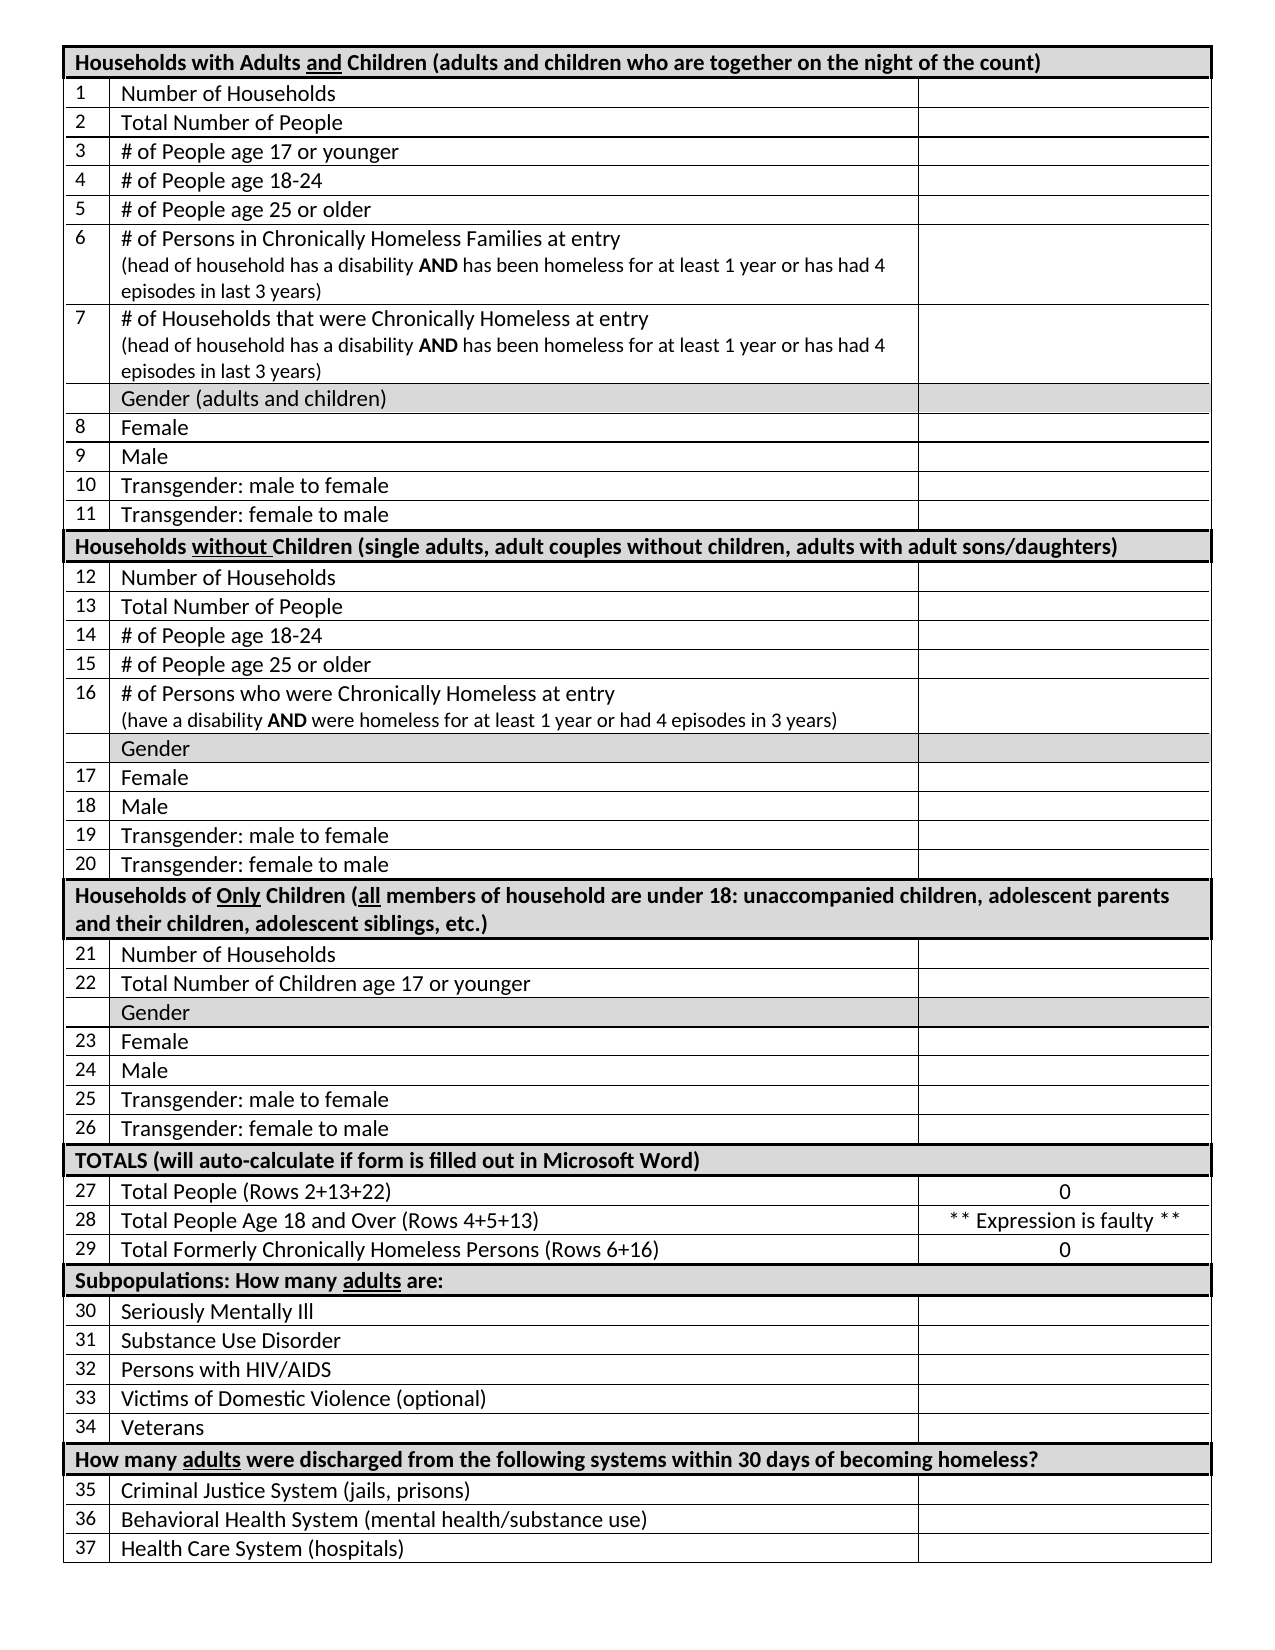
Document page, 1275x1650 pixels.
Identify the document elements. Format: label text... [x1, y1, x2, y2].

table_cell Total People Age 18 and Over (Rows 4+5+13) [110, 1206, 918, 1234]
table_cell [919, 937, 1211, 968]
table_cell [919, 791, 1211, 820]
table_cell 0 [919, 1234, 1211, 1263]
table_cell [64, 383, 109, 412]
table_cell [919, 1085, 1211, 1113]
table_cell 13 [64, 591, 109, 620]
table_cell [919, 1533, 1211, 1562]
table_cell 28 [64, 1205, 109, 1234]
table_cell Victims of Domestic Violence (optional) [110, 1385, 918, 1412]
table_cell Gender [110, 734, 918, 762]
table_cell [919, 1354, 1211, 1383]
table_cell 0 [919, 1174, 1211, 1205]
table_cell Criminal Justice System (jails, prisons) [110, 1476, 918, 1504]
table_cell Number of Households [110, 79, 918, 107]
table_cell 26 [64, 1114, 109, 1143]
table_cell Transgender: female to male [110, 850, 918, 878]
table_cell [919, 649, 1211, 678]
table_cell 7 [64, 304, 109, 383]
table_cell 6 [64, 224, 109, 303]
table_cell [919, 500, 1211, 529]
table_cell 5 [64, 195, 109, 223]
table_header Households with Adults and Children (adults and children who are together on the night of the count) [65, 48, 1210, 76]
table_cell Transgender: male to female [110, 821, 918, 849]
table_cell Total Number of People [110, 108, 918, 136]
table_cell # of People age 25 or older [110, 650, 918, 678]
table_cell [919, 762, 1211, 791]
table_cell Seriously Mentally Ill [110, 1297, 918, 1325]
table_cell [919, 1384, 1211, 1412]
table_cell 36 [64, 1504, 109, 1533]
table_cell [919, 136, 1211, 165]
table_cell [919, 76, 1211, 107]
table_cell 18 [64, 791, 109, 820]
table_cell 30 [64, 1294, 109, 1325]
table_cell 17 [64, 762, 109, 791]
table_cell 37 [64, 1533, 109, 1562]
table_cell [919, 820, 1211, 849]
table_cell [919, 413, 1211, 441]
table_cell Behavioral Health System (mental health/substance use) [110, 1505, 918, 1533]
table_cell 23 [64, 1026, 109, 1055]
table_cell # of People age 25 or older [110, 196, 918, 223]
table_cell Total Number of People [110, 592, 918, 620]
table_cell Male [110, 792, 918, 820]
table_cell [919, 165, 1211, 194]
table_cell [919, 997, 1211, 1026]
table_cell 35 [64, 1473, 109, 1504]
table_cell # of Persons who were Chronically Homeless at entry (have a disability AND were homeless for at least 1 year or had 4 episodes in 3 years) [110, 679, 918, 733]
table_cell Transgender: male to female [110, 472, 918, 499]
table_cell [919, 1114, 1211, 1143]
table_cell Number of Households [110, 940, 918, 968]
table_cell Subpopulations: How many adults are: [65, 1263, 1210, 1294]
table_cell Total People (Rows 2+13+22) [110, 1177, 918, 1205]
table_cell TOTALS (will auto-calculate if form is filled out in Microsoft Word) [65, 1143, 1210, 1174]
table_cell 12 [64, 560, 109, 591]
table_cell Health Care System (hospitals) [110, 1534, 918, 1562]
table_cell Households of Only Children (all members of household are under 18: unaccompanied children, adolescent parents and their children, adolescent siblings, etc.) [65, 878, 1210, 937]
table_cell 25 [64, 1085, 109, 1113]
table_cell [919, 849, 1211, 878]
table_cell 22 [64, 968, 109, 997]
table_cell 27 [64, 1174, 109, 1205]
table_cell Transgender: female to male [110, 1115, 918, 1143]
table_cell 24 [64, 1055, 109, 1084]
table_cell [919, 471, 1211, 499]
table_cell Male [110, 1056, 918, 1084]
table_cell [919, 1294, 1211, 1325]
table_cell Transgender: male to female [110, 1086, 918, 1113]
table_cell # of People age 18-24 [110, 166, 918, 194]
table_cell 11 [64, 500, 109, 529]
table_cell [919, 620, 1211, 649]
table_cell Female [110, 763, 918, 791]
table_cell [64, 733, 109, 762]
table_cell 2 [64, 107, 109, 136]
table_cell 3 [64, 136, 109, 165]
table_cell 20 [64, 849, 109, 878]
table_cell [919, 1413, 1211, 1442]
table_cell 33 [64, 1384, 109, 1412]
table_cell [919, 968, 1211, 997]
table_cell [919, 1325, 1211, 1354]
table_cell [919, 1473, 1211, 1504]
table_cell # of Persons in Chronically Homeless Families at entry (head of household has a disability AND has been homeless for at least 1 year or has had 4 episodes in last 3 years) [110, 225, 918, 303]
table_cell [919, 560, 1211, 591]
table_cell Total Formerly Chronically Homeless Persons (Rows 6+16) [110, 1235, 918, 1263]
table_cell 29 [64, 1234, 109, 1263]
table_cell [919, 195, 1211, 223]
table_cell Male [110, 443, 918, 471]
table_cell 1 [64, 76, 109, 107]
table_cell 32 [64, 1354, 109, 1383]
table_cell 15 [64, 649, 109, 678]
table_cell Veterans [110, 1414, 918, 1442]
table_cell How many adults were discharged from the following systems within 30 days of becoming homeless? [65, 1442, 1210, 1473]
table_cell Female [110, 1028, 918, 1055]
table_cell [919, 591, 1211, 620]
table_cell [919, 107, 1211, 136]
table_cell 14 [64, 620, 109, 649]
table_cell 34 [64, 1413, 109, 1442]
table_cell [919, 383, 1211, 412]
table_cell Gender [110, 998, 918, 1026]
table_cell 4 [64, 165, 109, 194]
table_cell # of People age 17 or younger [110, 138, 918, 165]
table_cell [919, 1504, 1211, 1533]
table_cell Gender (adults and children) [110, 384, 918, 412]
table_cell 9 [64, 441, 109, 471]
table_cell 10 [64, 471, 109, 499]
table_cell 8 [64, 413, 109, 441]
table_cell [919, 441, 1211, 471]
table_cell 31 [64, 1325, 109, 1354]
table_cell 19 [64, 820, 109, 849]
table_cell [919, 733, 1211, 762]
table_cell Households without Children (single adults, adult couples without children, adults with adult sons/daughters) [65, 529, 1210, 560]
table_cell Total Number of Children age 17 or younger [110, 969, 918, 997]
table_cell # of People age 18-24 [110, 621, 918, 649]
table_cell Transgender: female to male [110, 501, 918, 529]
table_cell Substance Use Disorder [110, 1326, 918, 1354]
table_cell [919, 678, 1211, 733]
table_cell 21 [64, 937, 109, 968]
table_cell [919, 1055, 1211, 1084]
table_cell [919, 224, 1211, 303]
table_cell # of Households that were Chronically Homeless at entry (head of household has a disability AND has been homeless for at least 1 year or has had 4 episodes in last 3 years) [110, 305, 918, 383]
table_cell 0 [919, 1205, 1211, 1234]
table_cell [919, 1026, 1211, 1055]
table_cell [64, 997, 109, 1026]
table_cell Persons with HIV/AIDS [110, 1355, 918, 1383]
table_cell 16 [64, 678, 109, 733]
table_cell Female [110, 414, 918, 441]
table_cell Number of Households [110, 563, 918, 591]
table_cell [919, 304, 1211, 383]
